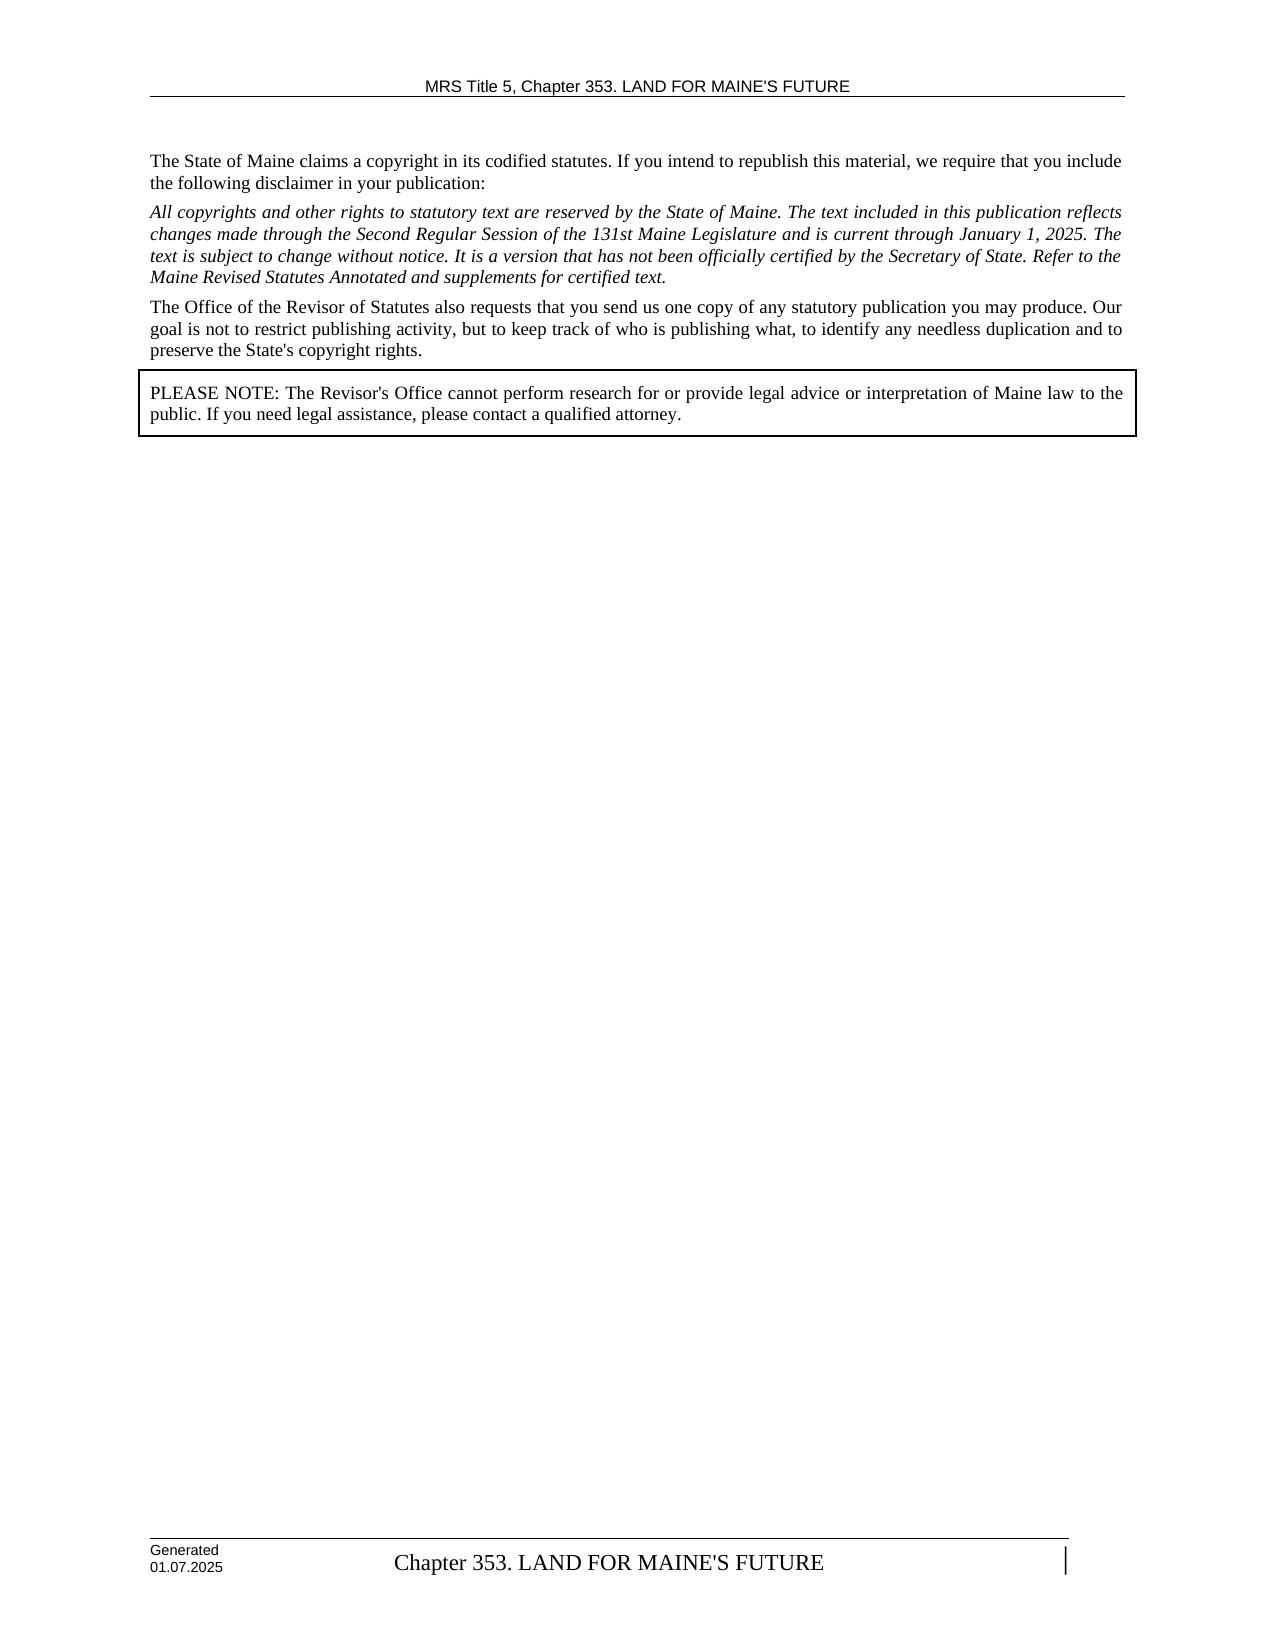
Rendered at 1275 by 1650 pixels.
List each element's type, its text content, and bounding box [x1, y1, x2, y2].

text The State of Maine claims a copyright in its codified statutes. If you intend to republish this material, we require that you include the following disclaimer in your publication: [150, 150, 1125, 193]
text All copyrights and other rights to statutory text are reserved by the State of Maine. The text included in this publication reflects changes made through the Second Regular Session of the 131st Maine Legislature and is current through January 1, 2025 . The text is subject to change without notice. It is a version that has not been officially certified by the Secretary of State. Refer to the Maine Revised Statutes Annotated and supplements for certified text. [150, 201, 1125, 288]
text The Office of the Revisor of Statutes also requests that you send us one copy of any statutory publication you may produce. Our goal is not to restrict publishing activity, but to keep track of who is publishing what, to identify any needless duplication and to preserve the State's copyright rights. [150, 296, 1125, 361]
text PLEASE NOTE: The Revisor's Office cannot perform research for or provide legal advice or interpretation of Maine law to the public. If you need legal assistance, please contact a qualified attorney. [140, 371, 1135, 435]
